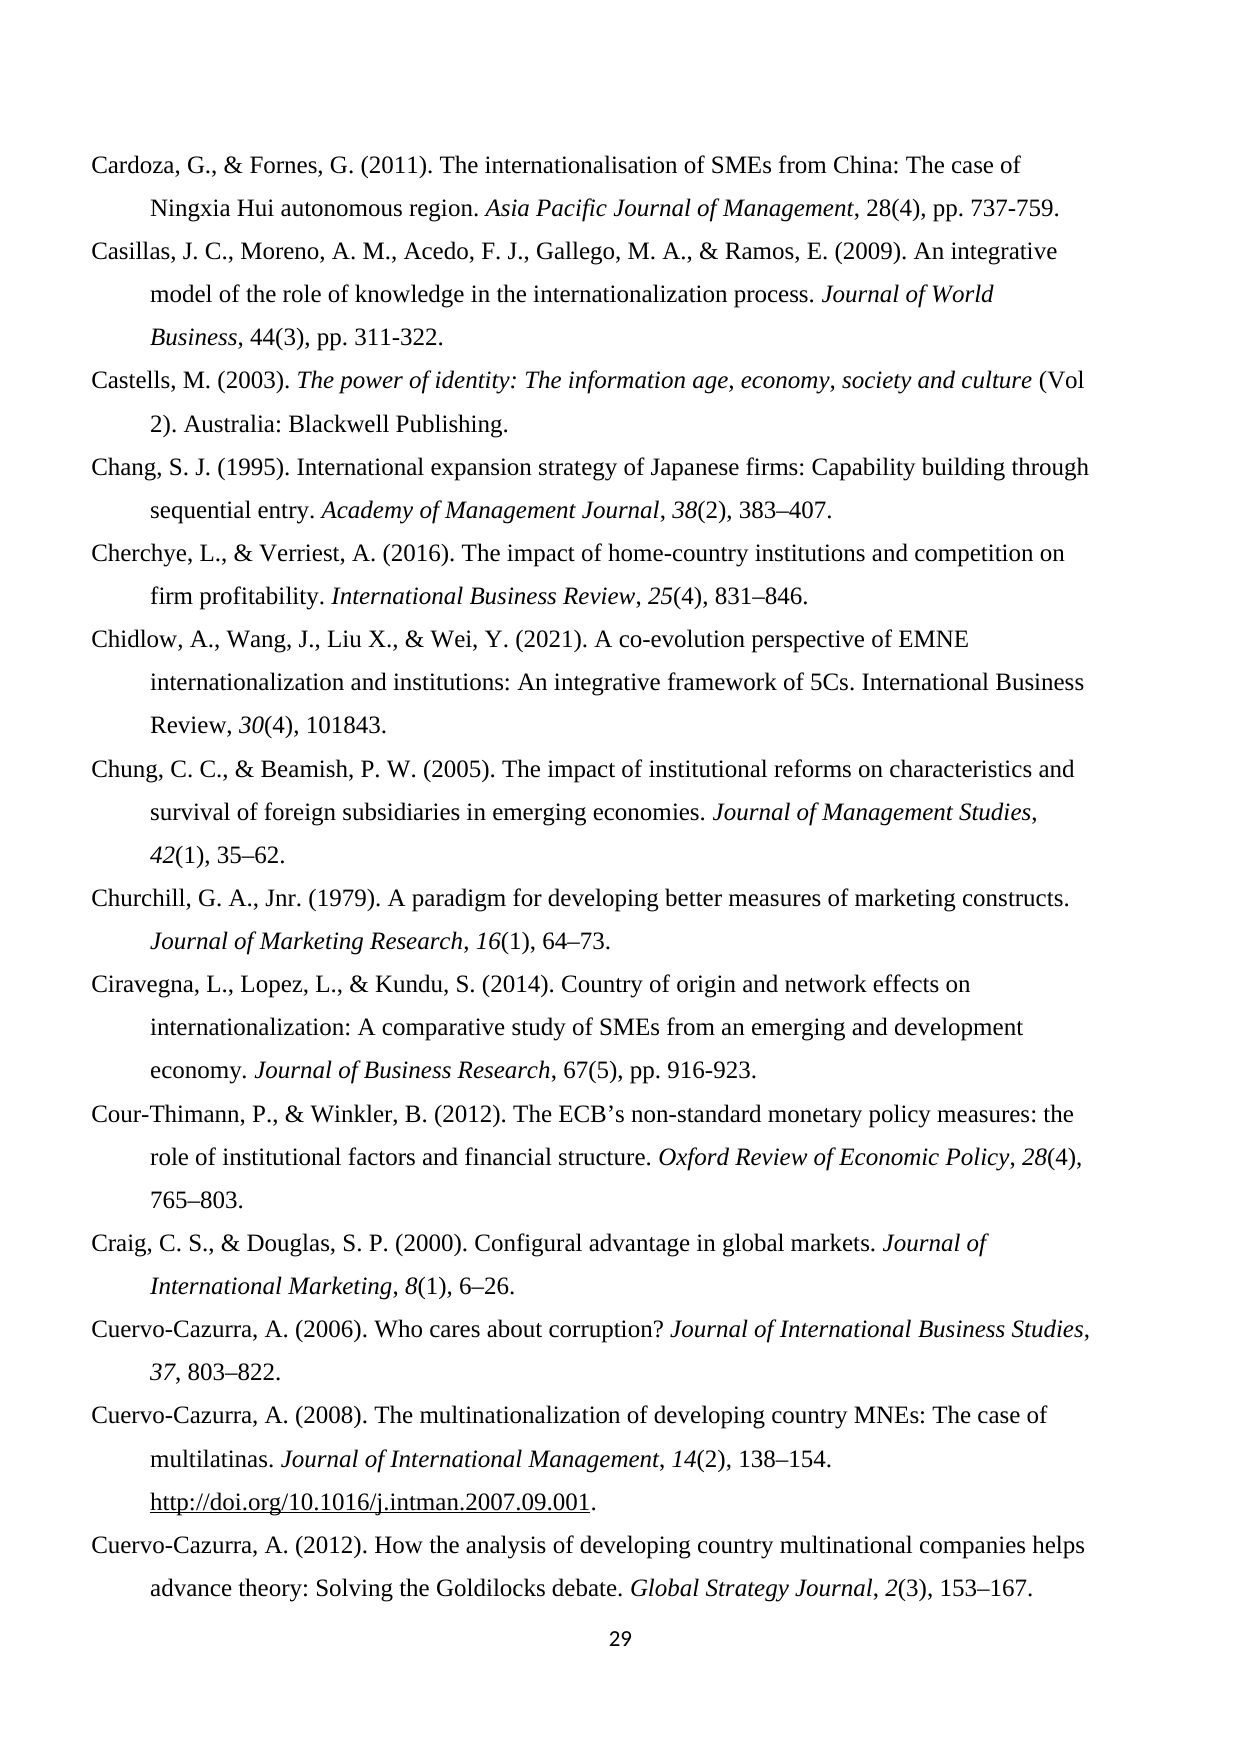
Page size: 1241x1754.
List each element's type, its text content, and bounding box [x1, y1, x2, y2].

text Cuervo-Cazurra, A. (2006). Who cares about corruption? Journal of International Business Studies, 37, 803–822. [91, 1314, 1090, 1386]
text Chidlow, A., Wang, J., Liu X., & Wei, Y. (2021). A co-evolution perspective of EMNE internationalization and institutions: An integrative framework of 5Cs. International Business Review, 30(4), 101843. [91, 624, 1090, 739]
text Chang, S. J. (1995). International expansion strategy of Japanese firms: Capability building through sequential entry. Academy of Management Journal, 38(2), 383–407. [91, 452, 1090, 524]
text Cherchye, L., & Verriest, A. (2016). The impact of home-country institutions and competition on firm profitability. International Business Review, 25(4), 831–846. [91, 538, 1090, 610]
text Chung, C. C., & Beamish, P. W. (2005). The impact of institutional reforms on characteristics and survival of foreign subsidiaries in emerging economies. Journal of Management Studies, 42(1), 35–62. [91, 754, 1090, 869]
text Casillas, J. C., Moreno, A. M., Acedo, F. J., Gallego, M. A., & Ramos, E. (2009). An integrative model of the role of knowledge in the internationalization process. Journal of World Business, 44(3), pp. 311-322. [91, 236, 1090, 351]
text Cuervo-Cazurra, A. (2012). How the analysis of developing country multinational companies helps advance theory: Solving the Goldilocks debate. Global Strategy Journal, 2(3), 153–167. [91, 1530, 1090, 1602]
text Craig, C. S., & Douglas, S. P. (2000). Configural advantage in global markets. Journal of International Marketing, 8(1), 6–26. [91, 1228, 1090, 1300]
text Castells, M. (2003). The power of identity: The information age, economy, society and culture (Vol 2). Australia: Blackwell Publishing. [91, 366, 1090, 437]
text Ciravegna, L., Lopez, L., & Kundu, S. (2014). Country of origin and network effects on internationalization: A comparative study of SMEs from an emerging and development economy. Journal of Business Research, 67(5), pp. 916-923. [91, 969, 1090, 1084]
text Cour-Thimann, P., & Winkler, B. (2012). The ECB’s non-standard monetary policy measures: the role of institutional factors and financial structure. Oxford Review of Economic Policy, 28(4), 765–803. [91, 1099, 1090, 1214]
text Cardoza, G., & Fornes, G. (2011). The internationalisation of SMEs from China: The case of Ningxia Hui autonomous region. Asia Pacific Journal of Management, 28(4), pp. 737-759. [91, 150, 1090, 222]
text Cuervo-Cazurra, A. (2008). The multinationalization of developing country MNEs: The case of multilatinas. Journal of International Management, 14(2), 138–154. http://doi.org/10.1016/j.intman.2007.09.001. [91, 1401, 1090, 1516]
text Churchill, G. A., Jnr. (1979). A paradigm for developing better measures of marketing constructs. Journal of Marketing Research, 16(1), 64–73. [91, 883, 1090, 955]
